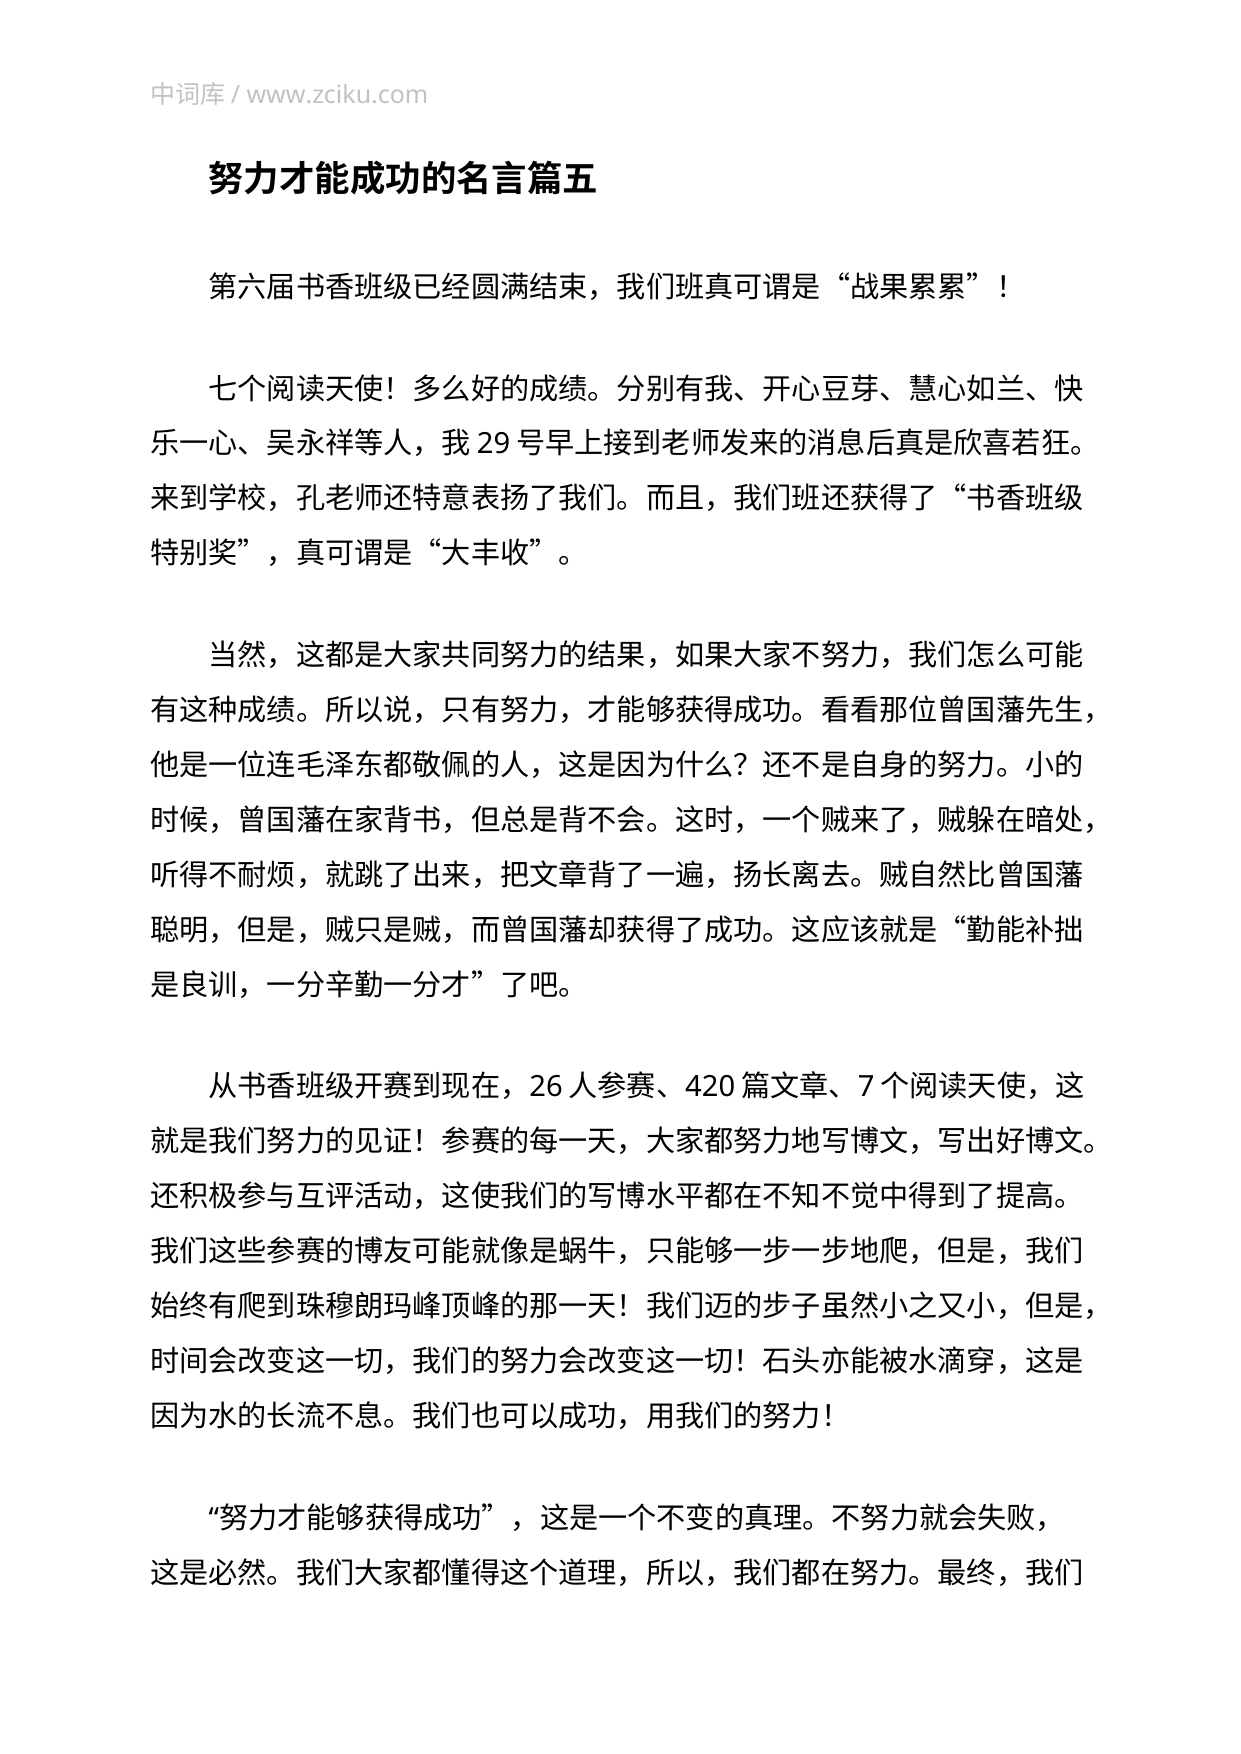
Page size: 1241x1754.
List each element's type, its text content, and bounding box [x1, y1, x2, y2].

text 从书香班级开赛到现在，26人参赛、420篇文章、7个阅读天使，这就是我们努力的见证！参赛的每一天，大家都努力地写博文，写出好博文。还积极参与互评活动，这使我们的写博水平都在不知不觉中得到了提高。我们这些参赛的博友可能就像是蜗牛，只能够一步一步地爬，但是，我们始终有爬到珠穆朗玛峰顶峰的那一天！我们迈的步子虽然小之又小，但是，时间会改变这一切，我们的努力会改变这一切！石头亦能被水滴穿，这是因为水的长流不息。我们也可以成功，用我们的努力！ [150, 1063, 1090, 1435]
text 当然，这都是大家共同努力的结果，如果大家不努力，我们怎么可能有这种成绩。所以说，只有努力，才能够获得成功。看看那位曾国藩先生，他是一位连毛泽东都敬佩的人，这是因为什么？还不是自身的努力。小的时候，曾国藩在家背书，但总是背不会。这时，一个贼来了，贼躲在暗处，听得不耐烦，就跳了出来，把文章背了一遍，扬长离去。贼自然比曾国藩聪明，但是，贼只是贼，而曾国藩却获得了成功。这应该就是“勤能补拙是良训，一分辛勤一分才”了吧。 [150, 632, 1090, 1003]
text 努力才能成功的名言篇五 [150, 150, 1090, 201]
text 七个阅读天使！多么好的成绩。分别有我、开心豆芽、慧心如兰、快乐一心、吴永祥等人，我29号早上接到老师发来的消息后真是欣喜若狂。来到学校，孔老师还特意表扬了我们。而且，我们班还获得了“书香班级特别奖”，真可谓是“大丰收”。 [150, 365, 1090, 572]
text 第六届书香班级已经圆满结束，我们班真可谓是“战果累累”！ [150, 263, 1090, 306]
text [150, 1494, 1090, 1591]
